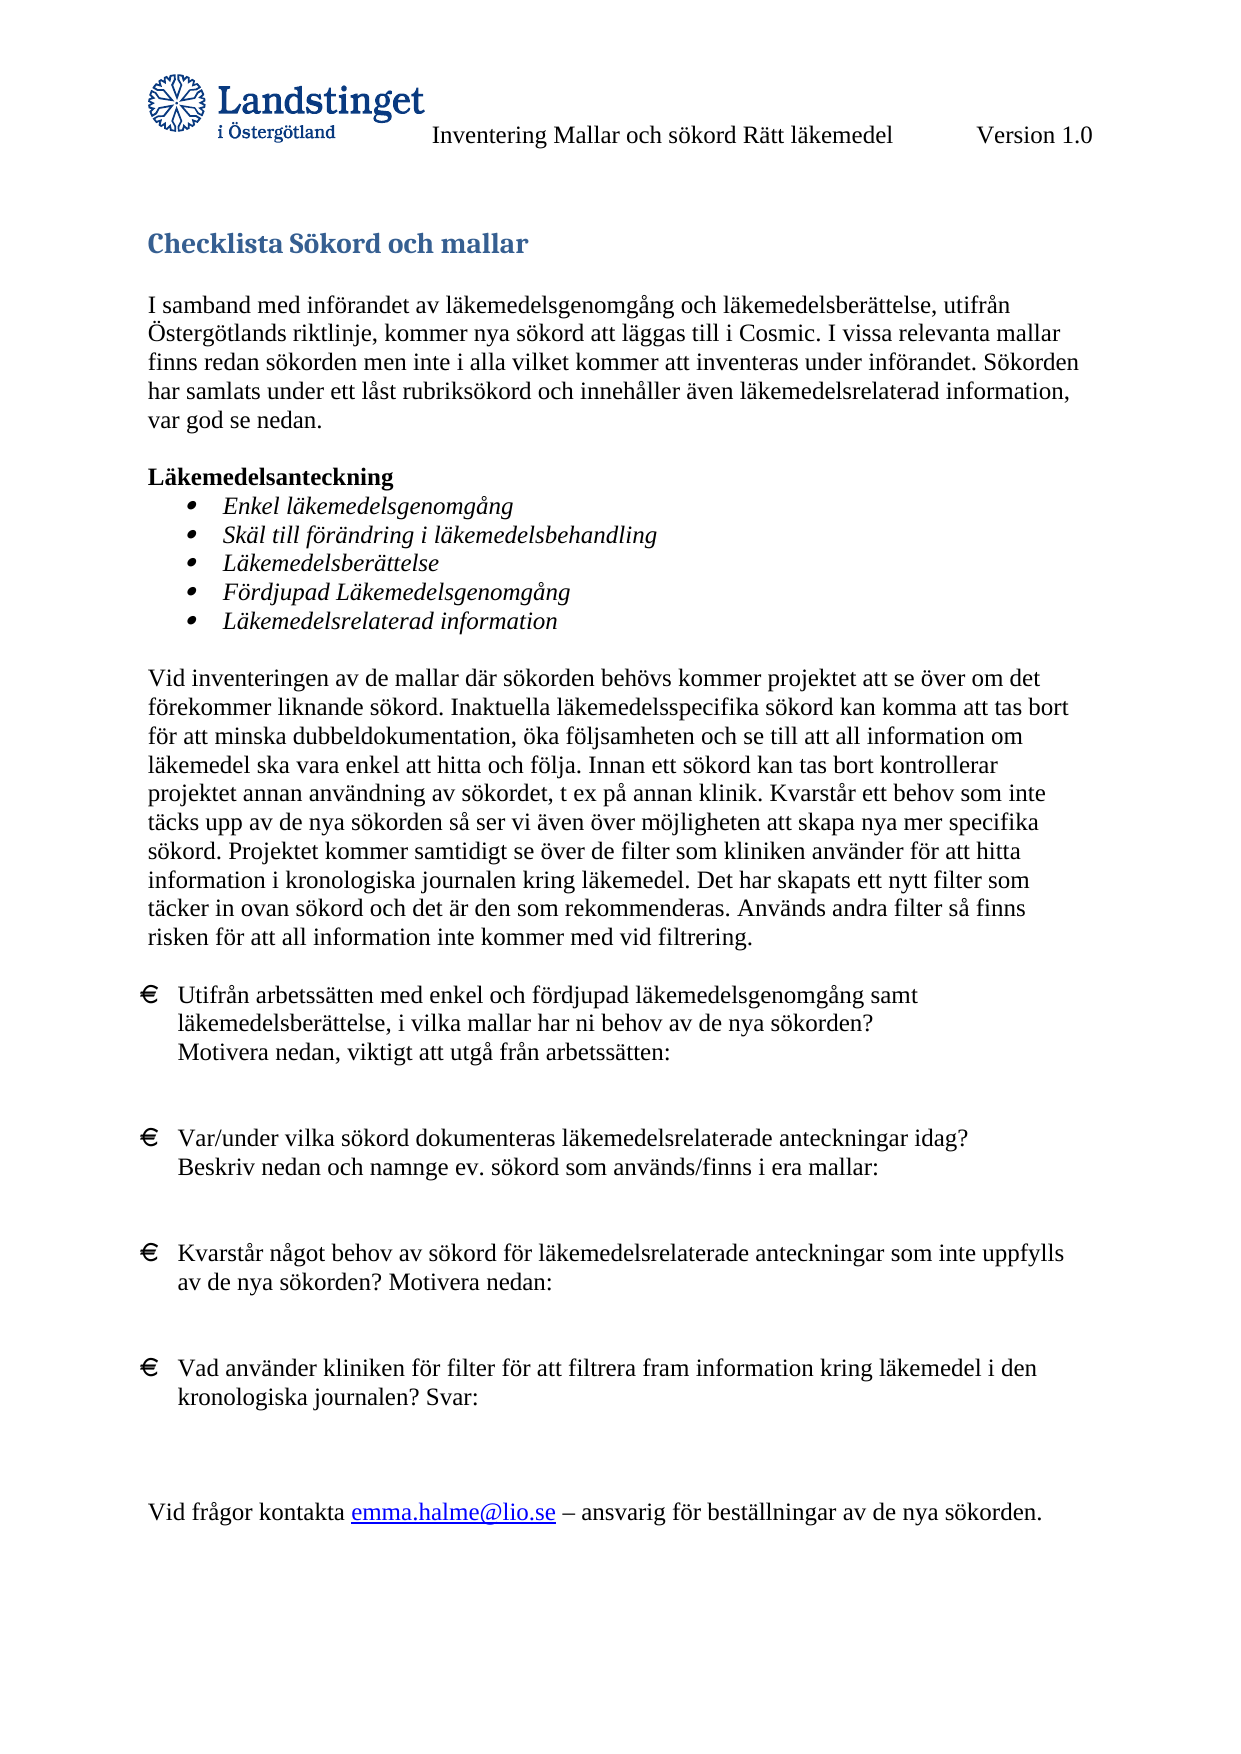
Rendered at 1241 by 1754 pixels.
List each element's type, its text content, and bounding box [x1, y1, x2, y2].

text Vid frågor kontakta emma.halme@lio.se – ansvarig för beställningar av de nya sökorden. [148, 1497, 1093, 1526]
text Vid inventeringen av de mallar där sökorden behövs kommer projektet att se över om det förekommer liknande sökord. Inaktuella läkemedelsspecifika sökord kan komma att tas bort för att minska dubbeldokumentation, öka följsamheten och se till att all information om läkemedel ska vara enkel att hitta och följa. Innan ett sökord kan tas bort kontrollerar projektet annan användning av sökordet, t ex på annan klinik. Kvarstår ett behov som inte täcks upp av de nya sökorden så ser vi även över möjligheten att skapa nya mer specifika sökord. Projektet kommer samtidigt se över de filter som kliniken använder för att hitta information i kronologiska journalen kring läkemedel. Det har skapats ett nytt filter som täcker in ovan sökord och det är den som rekommenderas. Används andra filter så finns risken för att all information inte kommer med vid filtrering. [148, 663, 1093, 951]
list Var/under vilka sökord dokumenteras läkemedelsrelaterade anteckningar idag? [140, 1123, 1093, 1152]
text I samband med införandet av läkemedelsgenomgång och läkemedelsberättelse, utifrån Östergötlands riktlinje, kommer nya sökord att läggas till i Cosmic. I vissa relevanta mallar finns redan sökorden men inte i alla vilket kommer att inventeras under införandet. Sökorden har samlats under ett låst rubriksökord och innehåller även läkemedelsrelaterad information, var god se nedan. [148, 290, 1093, 433]
list Läkemedelsrelaterad information [185, 606, 1093, 635]
list Kvarstår något behov av sökord för läkemedelsrelaterade anteckningar som inte uppfylls av de nya sökorden? Motivera nedan: [140, 1238, 1093, 1296]
text Läkemedelsanteckning [148, 462, 1093, 491]
list Vad använder kliniken för filter för att filtrera fram information kring läkemedel i den kronologiska journalen? Svar: [140, 1353, 1093, 1411]
list Skäl till förändring i läkemedelsbehandling [185, 520, 1093, 548]
list Läkemedelsberättelse [185, 548, 1093, 577]
list Beskriv nedan och namnge ev. sökord som används/finns i era mallar: [177, 1152, 1093, 1181]
list Fördjupad Läkemedelsgenomgång [185, 577, 1093, 606]
list Motivera nedan, viktigt att utgå från arbetssätten: [177, 1037, 1093, 1066]
list Enkel läkemedelsgenomgång [185, 491, 1093, 520]
subtitle Checklista Sökord och mallar [148, 227, 1093, 261]
list Utifrån arbetssätten med enkel och fördjupad läkemedelsgenomgång samt läkemedelsberättelse, i vilka mallar har ni behov av de nya sökorden? [140, 980, 1093, 1037]
